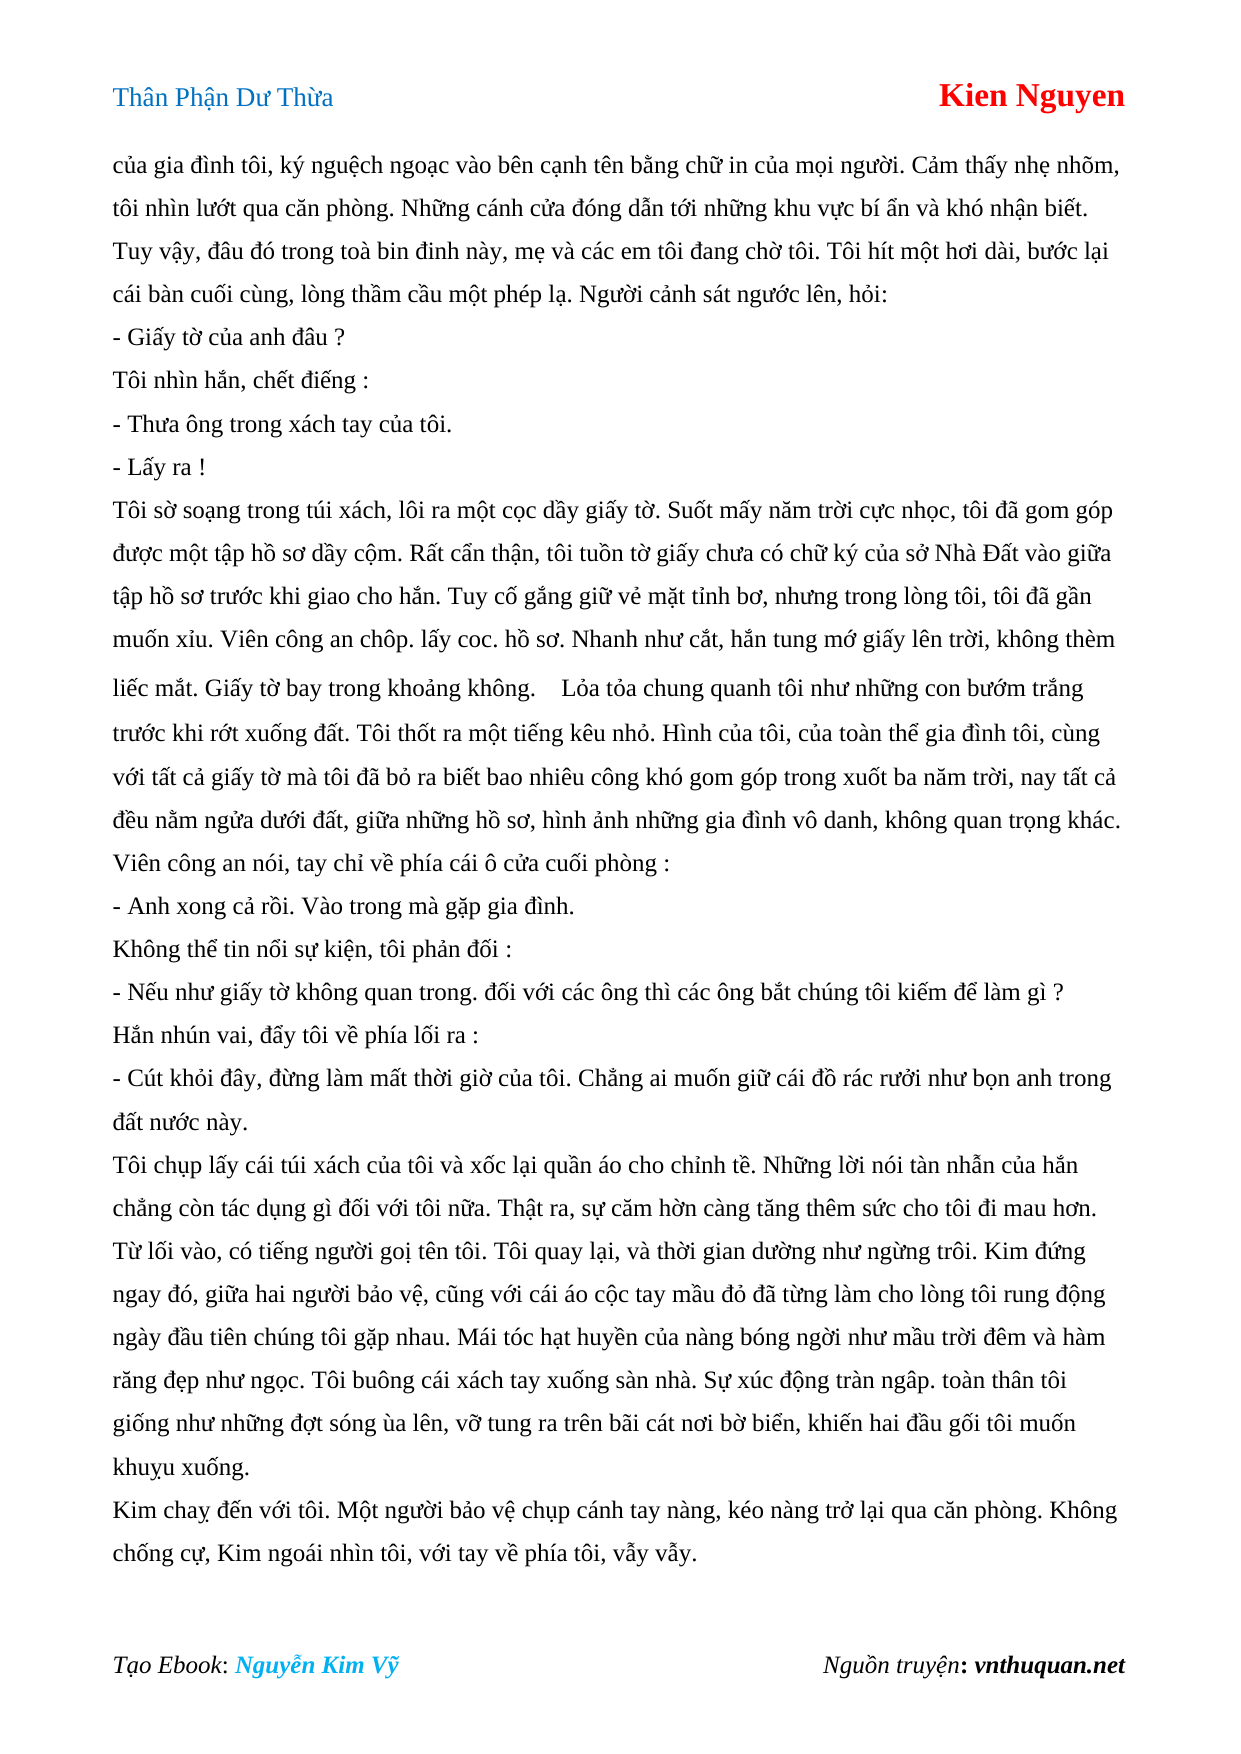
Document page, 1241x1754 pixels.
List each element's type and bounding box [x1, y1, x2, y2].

text [112, 150, 1128, 1567]
